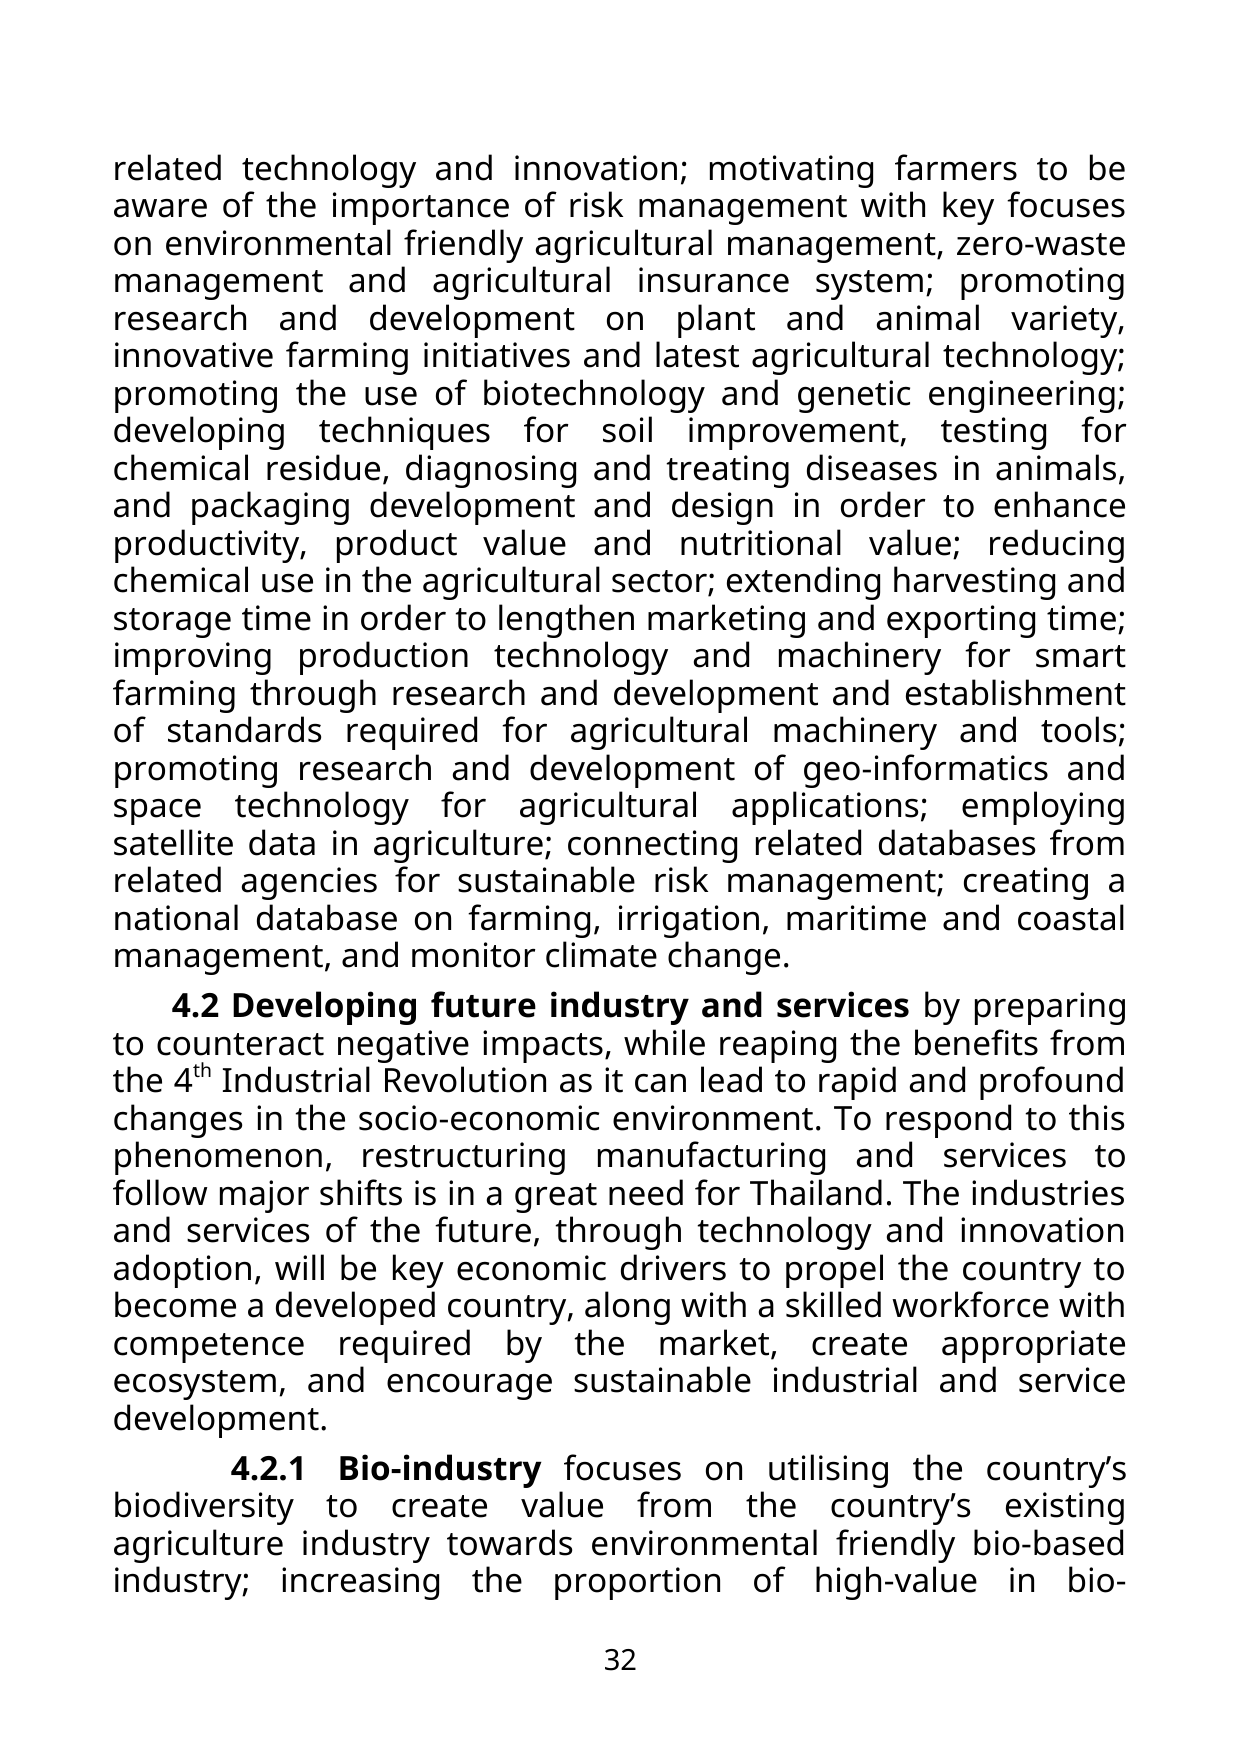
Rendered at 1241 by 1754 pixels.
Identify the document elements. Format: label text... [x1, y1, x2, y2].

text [112, 150, 1128, 975]
text 4.2 Developing future industry and services by preparing to counteract negative impacts, while reaping the benefits from the 4th Industrial Revolution as it can lead to rapid and profound changes in the socio-economic environment. To respond to this phenomenon, restructuring manufacturing and services to follow major shifts is in a great need for Thailand. The industries and services of the future, through technology and innovation adoption, will be key economic drivers to propel the country to become a developed country, along with a skilled workforce with competence required by the market, create appropriate ecosystem, and encourage sustainable industrial and service development. [112, 987, 1128, 1437]
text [112, 1450, 1128, 1600]
